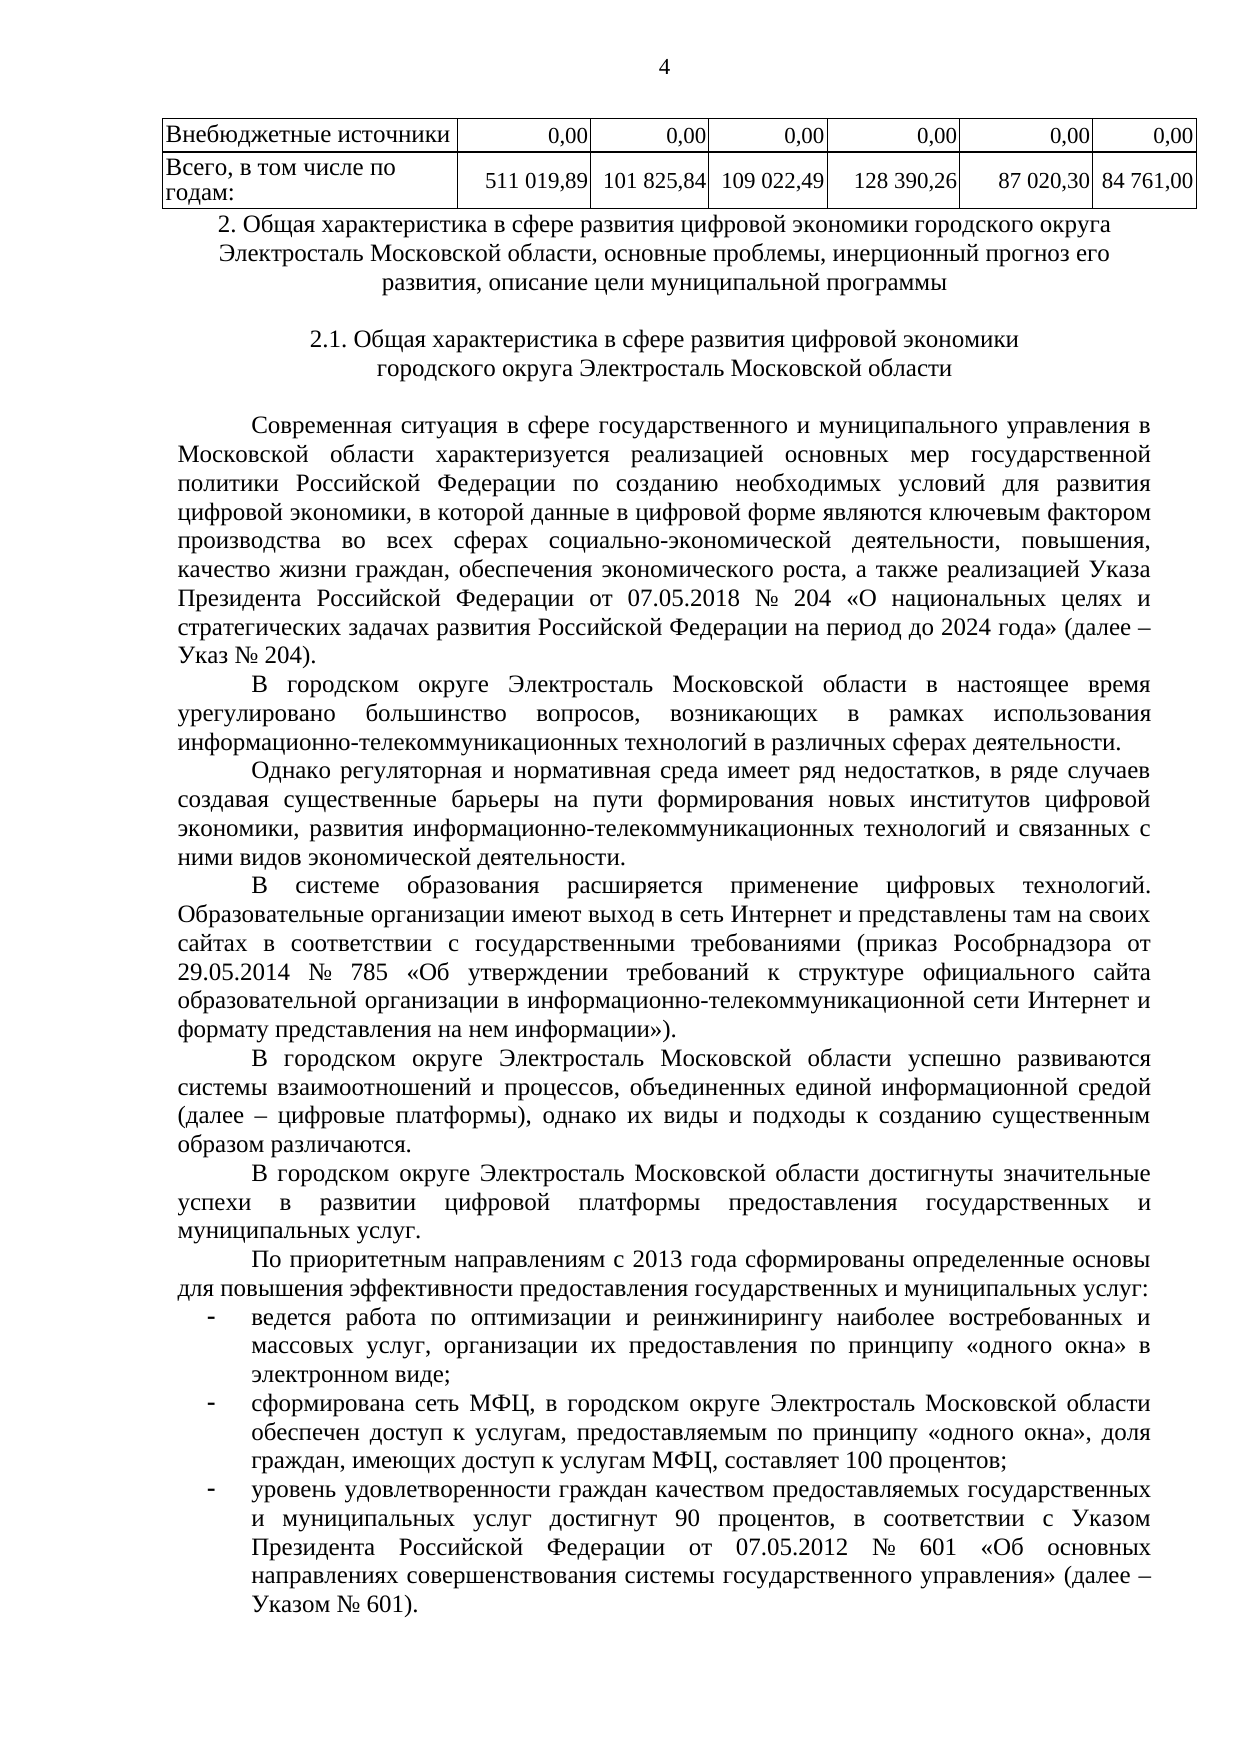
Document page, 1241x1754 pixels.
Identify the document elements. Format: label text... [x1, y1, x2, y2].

table_cell 0,00 [828, 119, 959, 151]
table_cell 0,00 [960, 119, 1092, 151]
text 2.1. Общая характеристика в сфере развития цифровой экономики городского округа Электросталь Московской области [177, 324, 1152, 382]
text В системе образования расширяется применение цифровых технологий. Образовательные организации имеют выход в сеть Интернет и представлены там на своих сайтах в соответствии с государственными требованиями (приказ Рособрнадзора от 29.05.2014 № 785 «Об утверждении требований к структуре официального сайта образовательной организации в информационно-телекоммуникационной сети Интернет и формату представления на нем информации»). [177, 871, 1152, 1043]
table_cell Внебюджетные источники [163, 119, 457, 151]
table_cell 101 825,84 [591, 153, 708, 208]
text Современная ситуация в сфере государственного и муниципального управления в Московской области характеризуется реализацией основных мер государственной политики Российской Федерации по созданию необходимых условий для развития цифровой экономики, в которой данные в цифровой форме являются ключевым фактором производства во всех сферах социально-экономической деятельности, повышения, качество жизни граждан, обеспечения экономического роста, а также реализацией Указа Президента Российской Федерации от 07.05.2018 № 204 «О национальных целях и стратегических задачах развития Российской Федерации на период до 2024 года» (далее – Указ № 204). [177, 411, 1152, 669]
text В городском округе Электросталь Московской области успешно развиваются системы взаимоотношений и процессов, объединенных единой информационной средой (далее – цифровые платформы), однако их виды и подходы к созданию существенным образом различаются. [177, 1043, 1152, 1158]
table_cell Всего, в том числе по годам: [163, 153, 457, 208]
text Однако регуляторная и нормативная среда имеет ряд недостатков, в ряде случаев создавая существенные барьеры на пути формирования новых институтов цифровой экономики, развития информационно-телекоммуникационных технологий и связанных с ними видов экономической деятельности. [177, 756, 1152, 871]
table_cell 87 020,30 [960, 153, 1092, 208]
table_cell 0,00 [709, 119, 827, 151]
text В городском округе Электросталь Московской области в настоящее время урегулировано большинство вопросов, возникающих в рамках использования информационно-телекоммуникационных технологий в различных сферах деятельности. [177, 669, 1152, 756]
list сформирована сеть МФЦ, в городском округе Электросталь Московской области обеспечен доступ к услугам, предоставляемым по принципу «одного окна», доля граждан, имеющих доступ к услугам МФЦ, составляет 100 процентов; [207, 1388, 1152, 1474]
table_cell 84 761,00 [1093, 153, 1196, 208]
table_cell 128 390,26 [828, 153, 959, 208]
text 2. Общая характеристика в сфере развития цифровой экономики городского округа Электросталь Московской области, основные проблемы, инерционный прогноз его развития, описание цели муниципальной программы [177, 209, 1152, 296]
list уровень удовлетворенности граждан качеством предоставляемых государственных и муниципальных услуг достигнут 90 процентов, в соответствии с Указом Президента Российской Федерации от 07.05.2012 № 601 «Об основных направлениях совершенствования системы государственного управления» (далее – Указом № 601). [207, 1474, 1152, 1618]
table_cell 511 019,89 [458, 153, 590, 208]
text В городском округе Электросталь Московской области достигнуты значительные успехи в развитии цифровой платформы предоставления государственных и муниципальных услуг. [177, 1158, 1152, 1244]
table_cell 0,00 [591, 119, 708, 151]
table_cell 0,00 [1093, 119, 1196, 151]
list ведется работа по оптимизации и реинжинирингу наиболее востребованных и массовых услуг, организации их предоставления по принципу «одного окна» в электронном виде; [207, 1302, 1152, 1388]
table_cell 109 022,49 [709, 153, 827, 208]
table_cell 0,00 [458, 119, 590, 151]
text По приоритетным направлениям с 2013 года сформированы определенные основы для повышения эффективности предоставления государственных и муниципальных услуг: [177, 1244, 1152, 1302]
